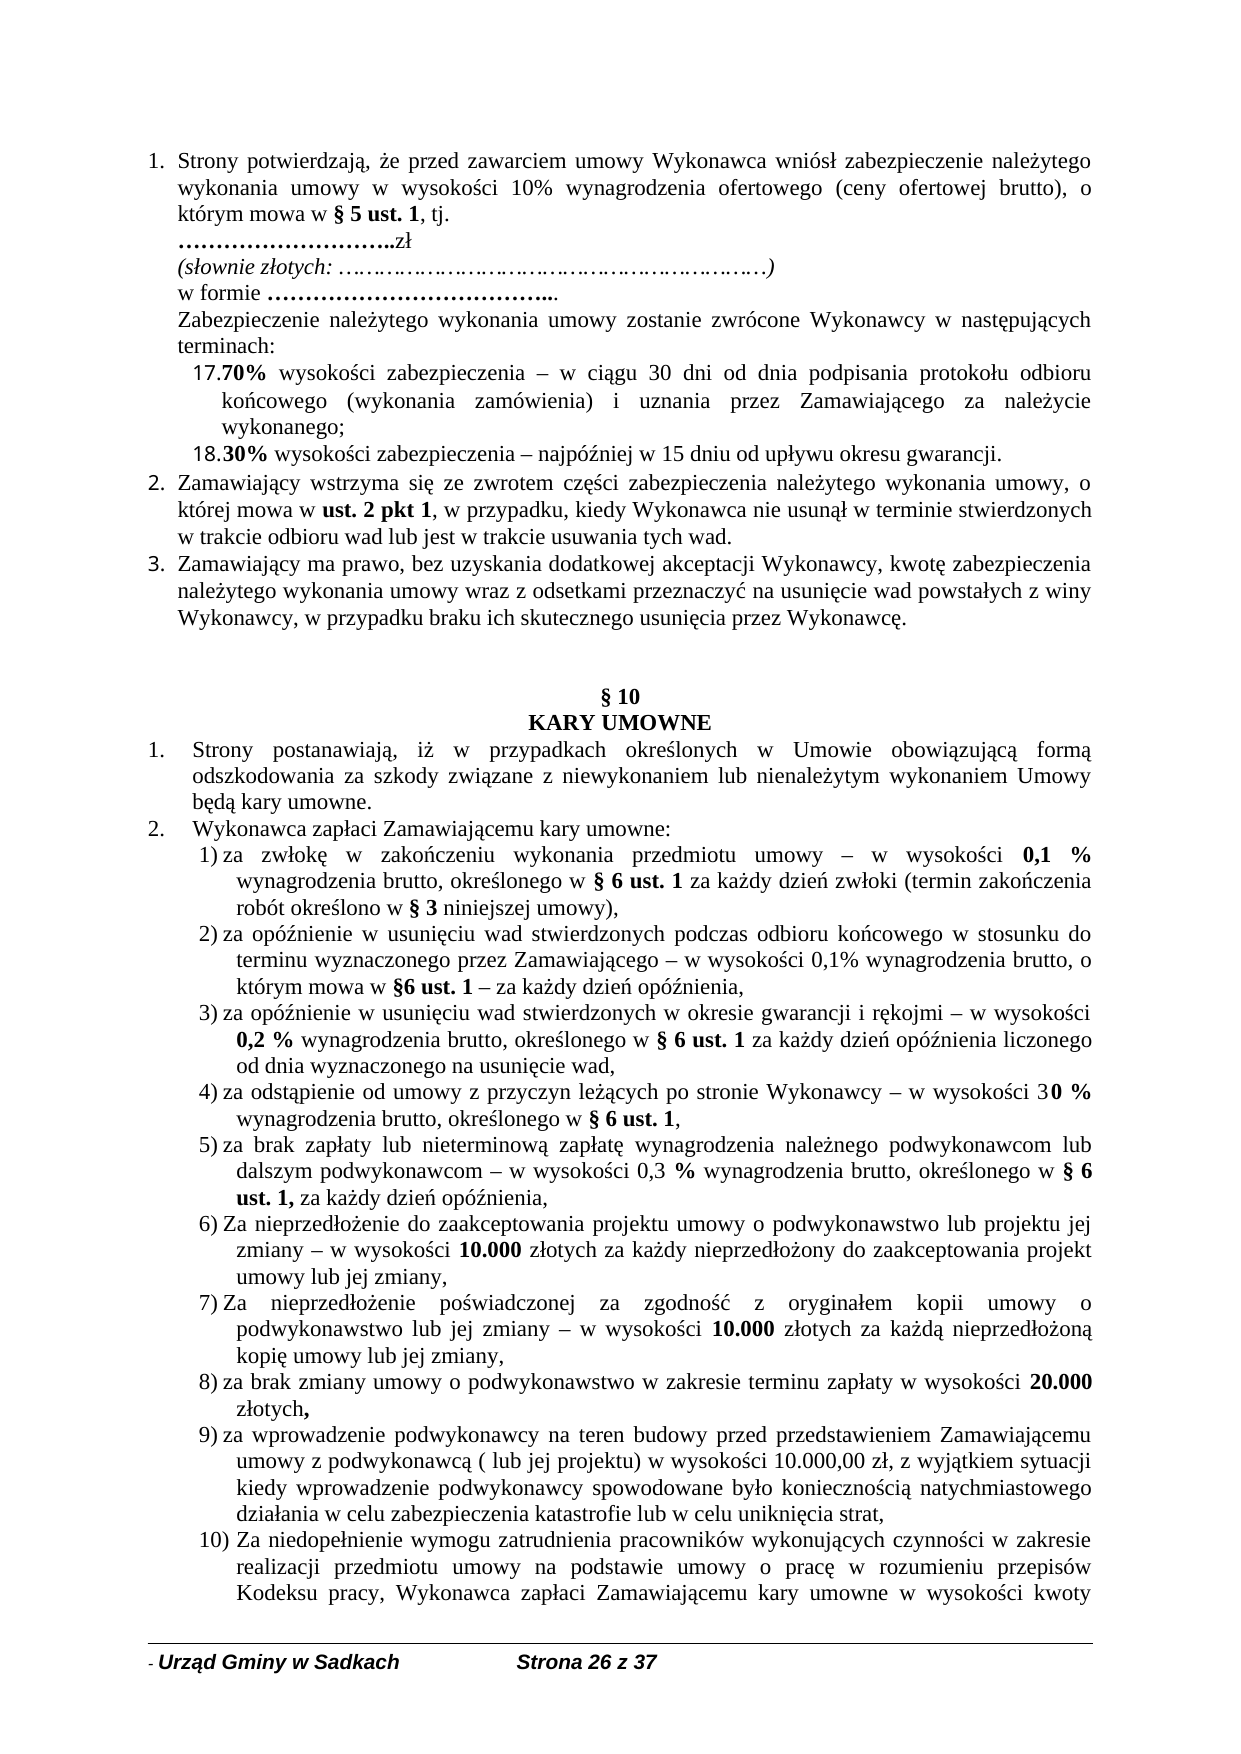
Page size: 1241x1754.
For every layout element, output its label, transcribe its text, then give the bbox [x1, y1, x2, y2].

list Strony potwierdzają, że przed zawarciem umowy Wykonawca wniósł zabezpieczenie należytego wykonania umowy w wysokości 10% wynagrodzenia ofertowego (ceny ofertowej brutto), o którym mowa w § 5 ust. 1, tj. [148, 148, 1093, 227]
list za brak zmiany umowy o podwykonawstwo w zakresie terminu zapłaty w wysokości 20.000 złotych, [199, 1368, 1093, 1421]
list za odstąpienie od umowy z przyczyn leżących po stronie Wykonawcy – w wysokości 30 % wynagrodzenia brutto, określonego w § 6 ust. 1, [199, 1078, 1093, 1131]
list Strony postanawiają, iż w przypadkach określonych w Umowie obowiązującą formą odszkodowania za szkody związane z niewykonaniem lub nienależytym wykonaniem Umowy będą kary umowne. [148, 736, 1093, 815]
text Zabezpieczenie należytego wykonania umowy zostanie zwrócone Wykonawcy w następujących terminach: [177, 306, 1093, 358]
list 70% wysokości zabezpieczenia – w ciągu 30 dni od dnia podpisania protokołu odbioru końcowego (wykonania zamówienia) i uznania przez Zamawiającego za należycie wykonanego; [192, 358, 1093, 439]
list za brak zapłaty lub nieterminową zapłatę wynagrodzenia należnego podwykonawcom lub dalszym podwykonawcom – w wysokości 0,3 % wynagrodzenia brutto, określonego w § 6 ust. 1, za każdy dzień opóźnienia, [199, 1131, 1093, 1210]
text (słownie złotych: ………………………………………………………) [177, 253, 1093, 279]
list Wykonawca zapłaci Zamawiającemu kary umowne: [148, 815, 1093, 841]
list Zamawiający wstrzyma się ze zwrotem części zabezpieczenia należytego wykonania umowy, o której mowa w ust. 2 pkt 1, w przypadku, kiedy Wykonawca nie usunął w terminie stwierdzonych w trakcie odbioru wad lub jest w trakcie usuwania tych wad. [148, 468, 1093, 549]
list Za nieprzedłożenie do zaakceptowania projektu umowy o podwykonawstwo lub projektu jej zmiany – w wysokości 10.000 złotych za każdy nieprzedłożony do zaakceptowania projekt umowy lub jej zmiany, [199, 1210, 1093, 1289]
list 30% wysokości zabezpieczenia – najpóźniej w 15 dniu od upływu okresu gwarancji. [192, 439, 1093, 468]
list za zwłokę w zakończeniu wykonania przedmiotu umowy – w wysokości 0,1 % wynagrodzenia brutto, określonego w § 6 ust. 1 za każdy dzień zwłoki (termin zakończenia robót określono w § 3 niniejszej umowy), [199, 841, 1093, 920]
list Za nieprzedłożenie poświadczonej za zgodność z oryginałem kopii umowy o podwykonawstwo lub jej zmiany – w wysokości 10.000 złotych za każdą nieprzedłożoną kopię umowy lub jej zmiany, [199, 1289, 1093, 1368]
list Zamawiający ma prawo, bez uzyskania dodatkowej akceptacji Wykonawcy, kwotę zabezpieczenia należytego wykonania umowy wraz z odsetkami przeznaczyć na usunięcie wad powstałych z winy Wykonawcy, w przypadku braku ich skutecznego usunięcia przez Wykonawcę. [148, 549, 1093, 630]
list za opóźnienie w usunięciu wad stwierdzonych podczas odbioru końcowego w stosunku do terminu wyznaczonego przez Zamawiającego – w wysokości 0,1% wynagrodzenia brutto, o którym mowa w §6 ust. 1 – za każdy dzień opóźnienia, [199, 920, 1093, 999]
list za wprowadzenie podwykonawcy na teren budowy przed przedstawieniem Zamawiającemu umowy z podwykonawcą ( lub jej projektu) w wysokości 10.000,00 zł, z wyjątkiem sytuacji kiedy wprowadzenie podwykonawcy spowodowane było koniecznością natychmiastowego działania w celu zabezpieczenia katastrofie lub w celu uniknięcia strat, [199, 1421, 1093, 1526]
text KARY UMOWNE [148, 709, 1093, 736]
list za opóźnienie w usunięciu wad stwierdzonych w okresie gwarancji i rękojmi – w wysokości 0,2 % wynagrodzenia brutto, określonego w § 6 ust. 1 za każdy dzień opóźnienia liczonego od dnia wyznaczonego na usunięcie wad, [199, 999, 1093, 1078]
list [199, 1526, 1093, 1605]
text ………………………..zł [177, 227, 1093, 253]
text § 10 [148, 683, 1093, 709]
text w formie ………………………………... [177, 279, 1093, 306]
